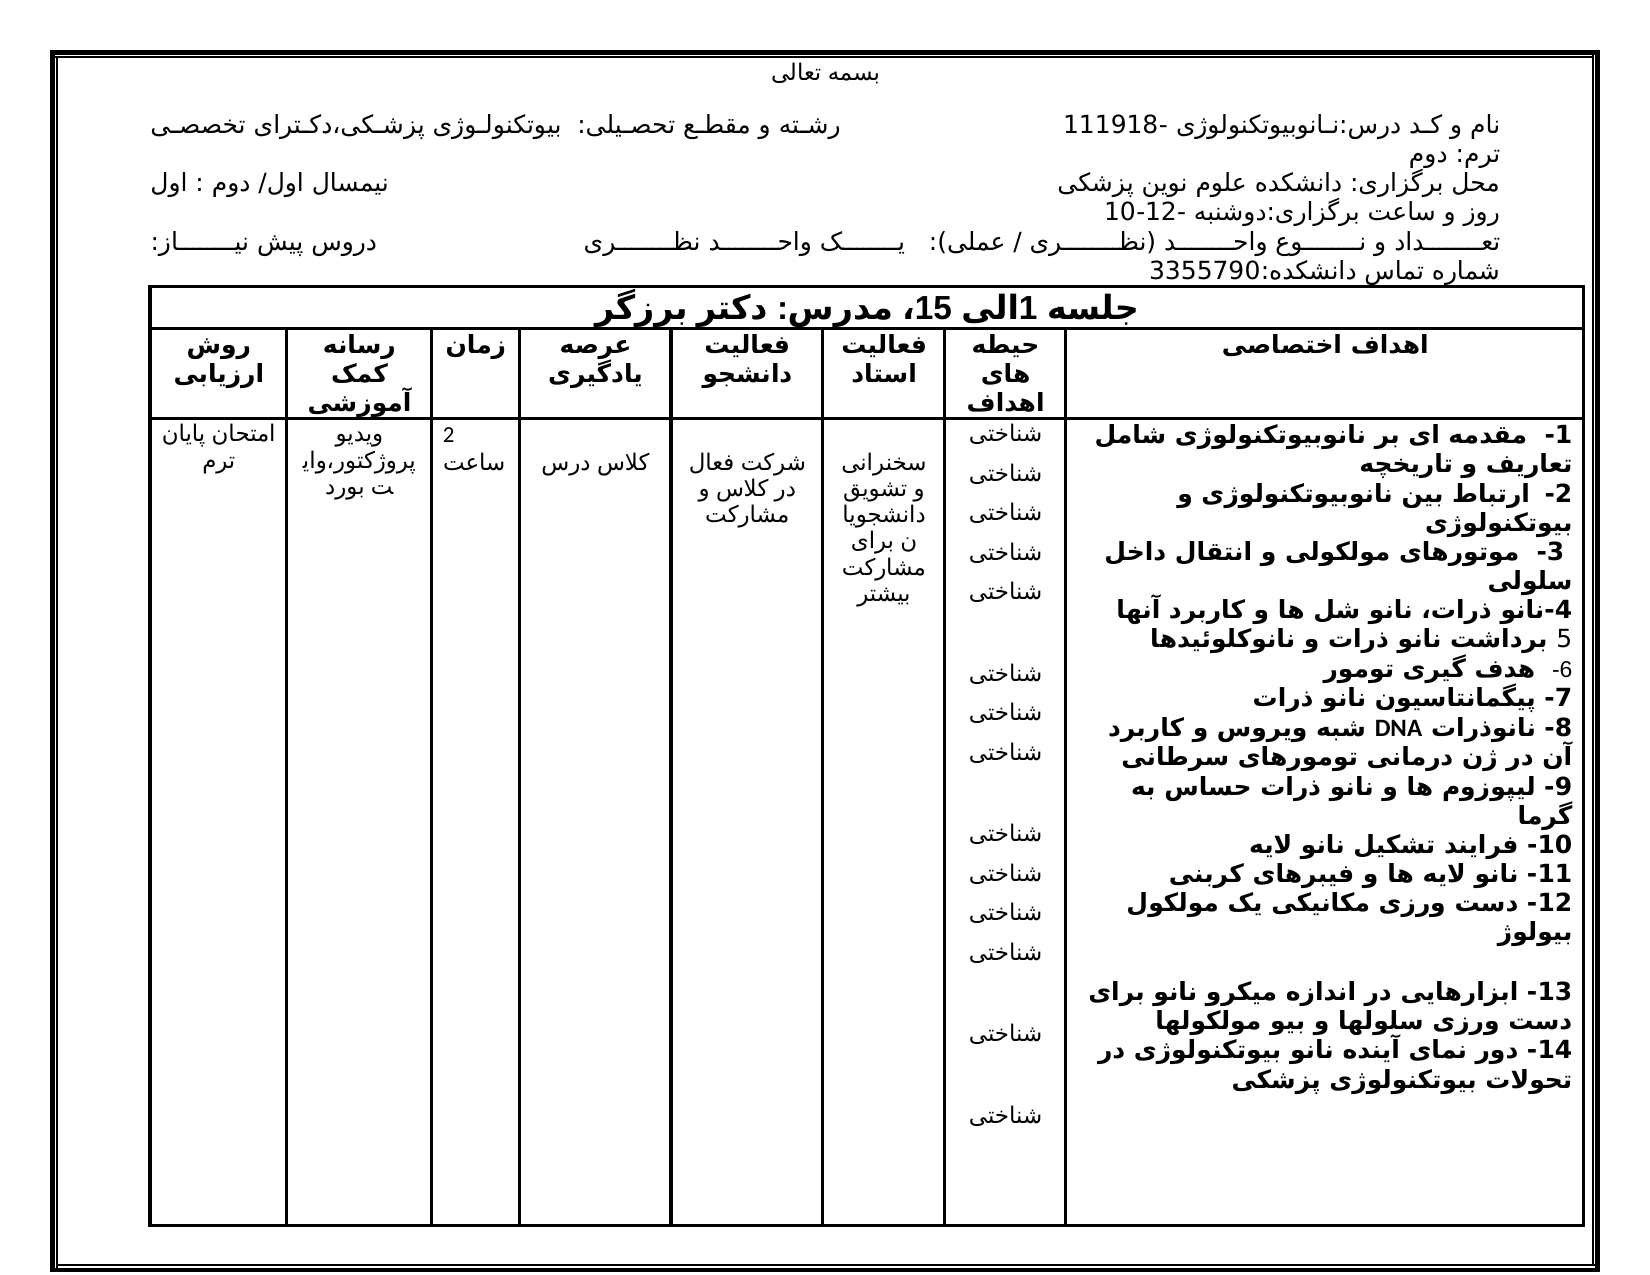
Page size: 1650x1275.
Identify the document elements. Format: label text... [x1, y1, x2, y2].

table_cell 1- مقدمه ای بر نانوبیوتکنولوژی شامل تعاریف و تاریخچه 2- ارتباط بین نانوبیوتکنولوژی و بیوتکنولوژی 3- موتورهای مولکولی و انتقال داخل سلولی 4-نانو ذرات، نانو شل ها و کاربرد آنها 5 برداشت نانو ذرات و نانوکلوئیدها 6- هدف گیری تومور 7- پیگمانتاسیون نانو ذرات 8- نانوذرات DNA شبه ویروس و کاربرد آن در ژن درمانی تومورهای سرطانی 9- لیپوزوم ها و نانو ذرات حساس به گرما 10- فرایند تشکیل نانو لایه 11- نانو لایه ها و فیبرهای کربنی 12- دست ورزی مکانیکی یک مولکول بیولوژ 13- ابزارهایی در اندازه میکرو نانو برای دست ورزی سلولها و بیو مولکولها 14- دور نمای آینده نانو بیوتکنولوژی در تحولات بیوتکنولوژی پزشکی [1067, 420, 1582, 1224]
table_cell شرکت فعال در کلاس و مشارکت [673, 420, 821, 1224]
table_cell شناختی شناختی شناختی شناختی شناختی شناختی شناختی شناختی شناختی شناختی شناختی شناختی شناختی شناختی [946, 420, 1064, 1224]
text نام و کد درس:نانوبیوتکنولوژی -111918 رشته و مقطع تحصیلی: بیوتکنولوژی پزشکی،دکترای تخصصی ترم: دوم [150, 110, 1500, 168]
text محل برگزاری: دانشکده علوم نوین پزشکی نیمسال اول/ دوم : اول روز و ساعت برگزاری:دوشنبه -12-10 [150, 168, 1500, 227]
text تعداد و نوع واحد (نظری / عملی): یک واحد نظری دروس پیش نیاز: شماره تماس دانشکده:3355790 [150, 227, 1500, 285]
table_cell سخنرانی و تشویق دانشجویان برای مشارکت بیشتر [824, 420, 943, 1224]
table_cell ویدیو پروژکتور،وایت بورد [288, 420, 430, 1224]
table_cell اهداف اختصاصی [1067, 330, 1582, 417]
table_cell فعالیت دانشجو [673, 330, 821, 417]
table_cell 2 ساعت [433, 420, 518, 1224]
table_cell امتحان پایان ترم [152, 420, 285, 1224]
table_header جلسه 1الی 15، مدرس: دکتر برزگر [152, 288, 1582, 327]
table_cell فعالیت استاد [824, 330, 943, 417]
table_cell زمان [433, 330, 518, 417]
table_cell عرصه یادگیری [521, 330, 669, 417]
table_cell حیطه های اهداف [946, 330, 1064, 417]
text بسمه تعالی [150, 59, 1500, 85]
table_cell کلاس درس [521, 420, 669, 1224]
table_cell رسانه کمک آموزشی [288, 330, 430, 417]
table_cell روش ارزیابی [152, 330, 285, 417]
